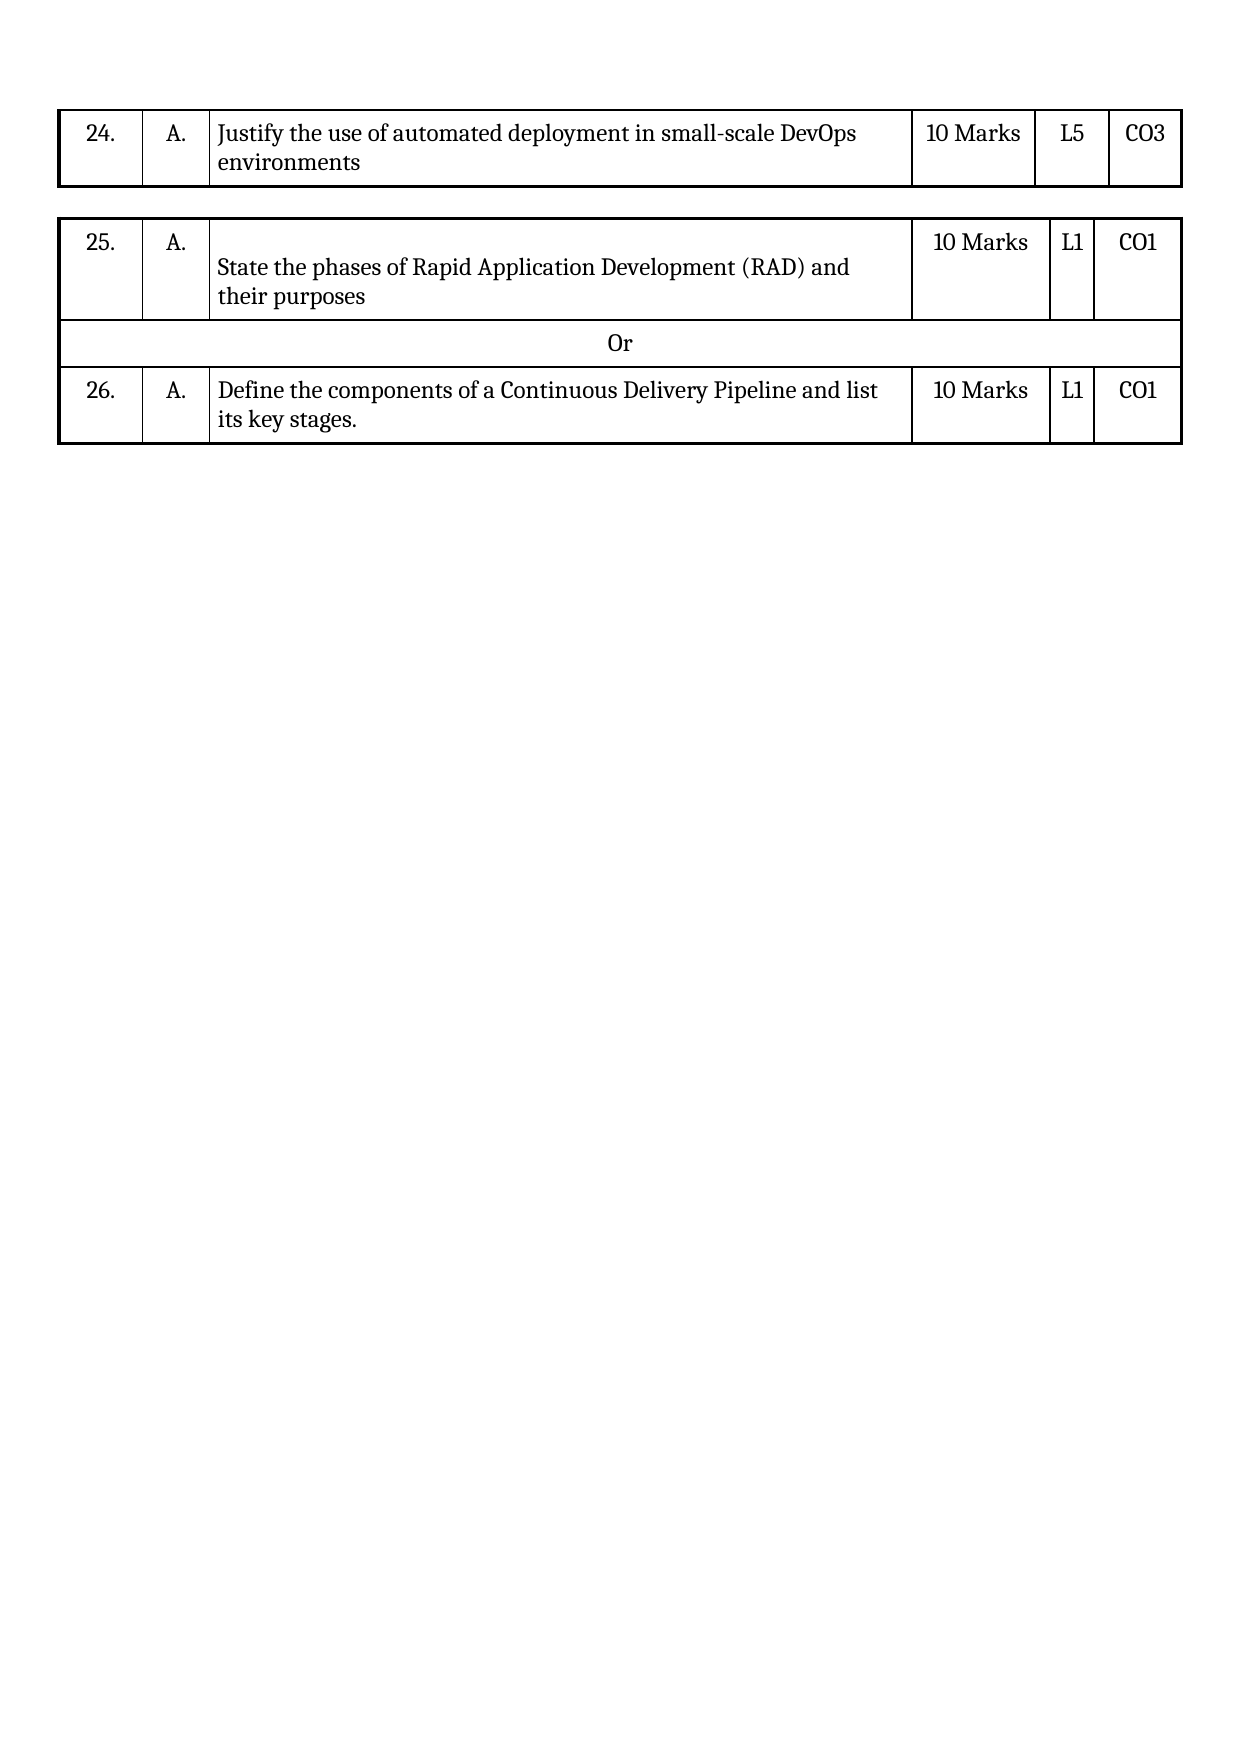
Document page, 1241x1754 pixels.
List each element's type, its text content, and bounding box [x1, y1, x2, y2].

table_cell A. [143, 368, 209, 442]
table_cell L1 [1051, 368, 1093, 442]
table_cell Or [61, 321, 1180, 366]
table_header CO1 [1095, 220, 1180, 319]
table_cell Define the components of a Continuous Delivery Pipeline and list its key stages. [210, 368, 911, 442]
table_cell 10 Marks [913, 368, 1049, 442]
table_cell 26. [61, 368, 142, 442]
table_header 10 Marks [913, 220, 1049, 319]
table_header L1 [1051, 220, 1093, 319]
table_header 25. [61, 220, 142, 319]
table_cell CO1 [1095, 368, 1180, 442]
table_cell L5 [1036, 111, 1108, 185]
table_header State the phases of Rapid Application Development (RAD) and their purposes [210, 220, 911, 319]
table_cell 10 Marks [913, 111, 1034, 185]
table_cell Justify the use of automated deployment in small-scale DevOps environments [210, 111, 911, 185]
table_cell 24. [61, 111, 142, 185]
table_cell CO3 [1110, 111, 1180, 185]
table_header A. [143, 220, 209, 319]
table_cell A. [143, 111, 209, 185]
